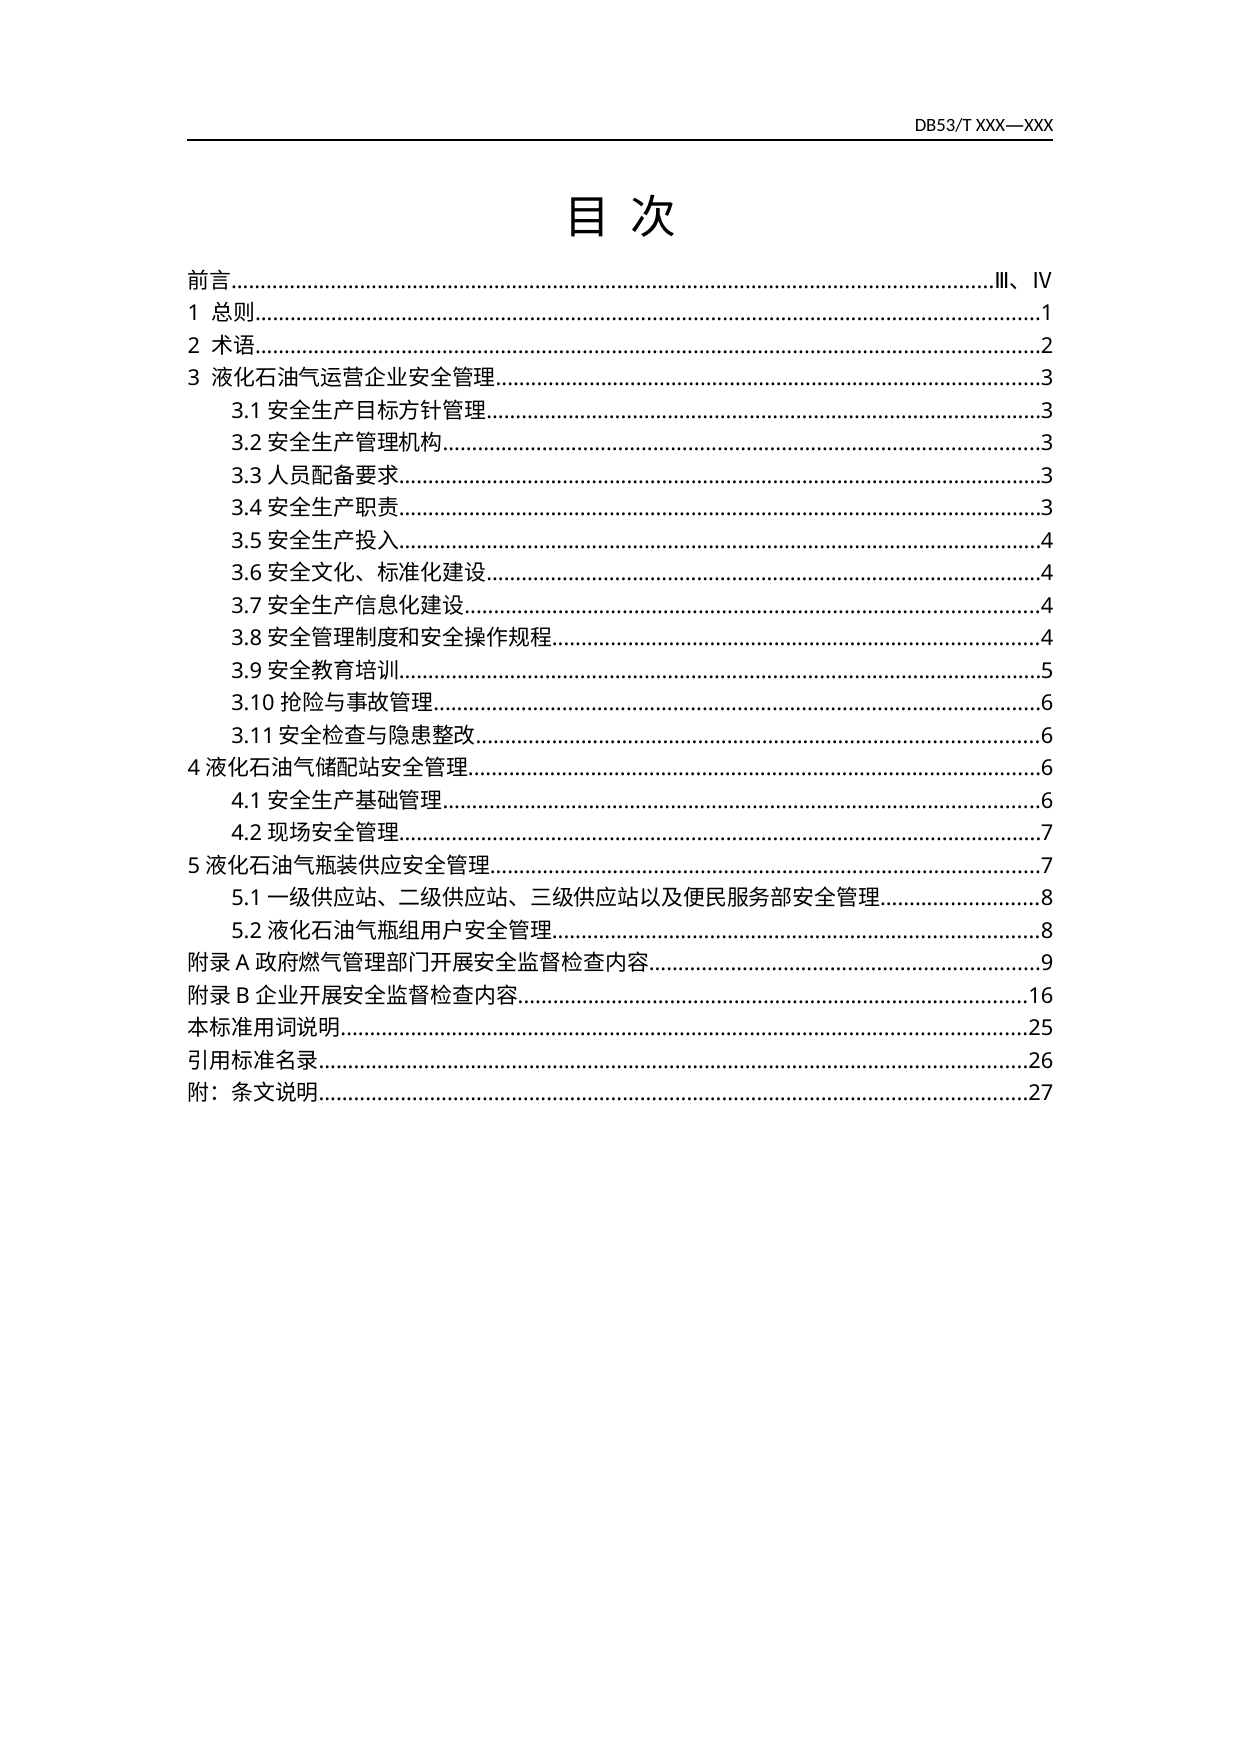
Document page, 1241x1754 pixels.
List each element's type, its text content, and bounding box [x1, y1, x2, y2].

text 引用标准名录 26 [187, 1042, 1053, 1075]
text 5.1 一级供应站、二级供应站、三级供应站以及便民服务部安全管理 8 [231, 880, 1053, 912]
text 5 液化石油气瓶装供应安全管理 7 [187, 847, 1053, 880]
text 附录A 政府燃气管理部门开展安全监督检查内容 9 [187, 945, 1053, 977]
text 3.3 人员配备要求 3 [231, 457, 1053, 490]
text 3.9 安全教育培训 5 [231, 652, 1053, 685]
text 本标准用词说明 25 [187, 1010, 1053, 1042]
text 4.1 安全生产基础管理 6 [231, 782, 1053, 815]
text 3.11安全检查与隐患整改 6 [231, 717, 1053, 750]
text 3.6 安全文化、标准化建设 4 [231, 555, 1053, 587]
text 3.10 抢险与事故管理 6 [231, 685, 1053, 717]
text 前言 Ⅲ、Ⅳ [187, 262, 1053, 295]
text 5.2 液化石油气瓶组用户安全管理 8 [231, 912, 1053, 945]
text 1 总则 1 [187, 295, 1053, 327]
text 4 液化石油气储配站安全管理 6 [187, 750, 1053, 782]
text 3.2 安全生产管理机构 3 [231, 425, 1053, 457]
text 3.8 安全管理制度和安全操作规程 4 [231, 620, 1053, 652]
text 3.7 安全生产信息化建设 4 [231, 587, 1053, 620]
text 3.5 安全生产投入 4 [231, 522, 1053, 555]
text 目 次 [187, 165, 1053, 262]
text 附录B 企业开展安全监督检查内容 16 [187, 977, 1053, 1010]
text 4.2 现场安全管理 7 [231, 815, 1053, 847]
text 3.4 安全生产职责 3 [231, 490, 1053, 522]
text 附：条文说明 27 [187, 1075, 1053, 1107]
text 2 术语 2 [187, 327, 1053, 360]
text 3.1 安全生产目标方针管理 3 [231, 392, 1053, 425]
text 3 液化石油气运营企业安全管理 3 [187, 360, 1053, 392]
